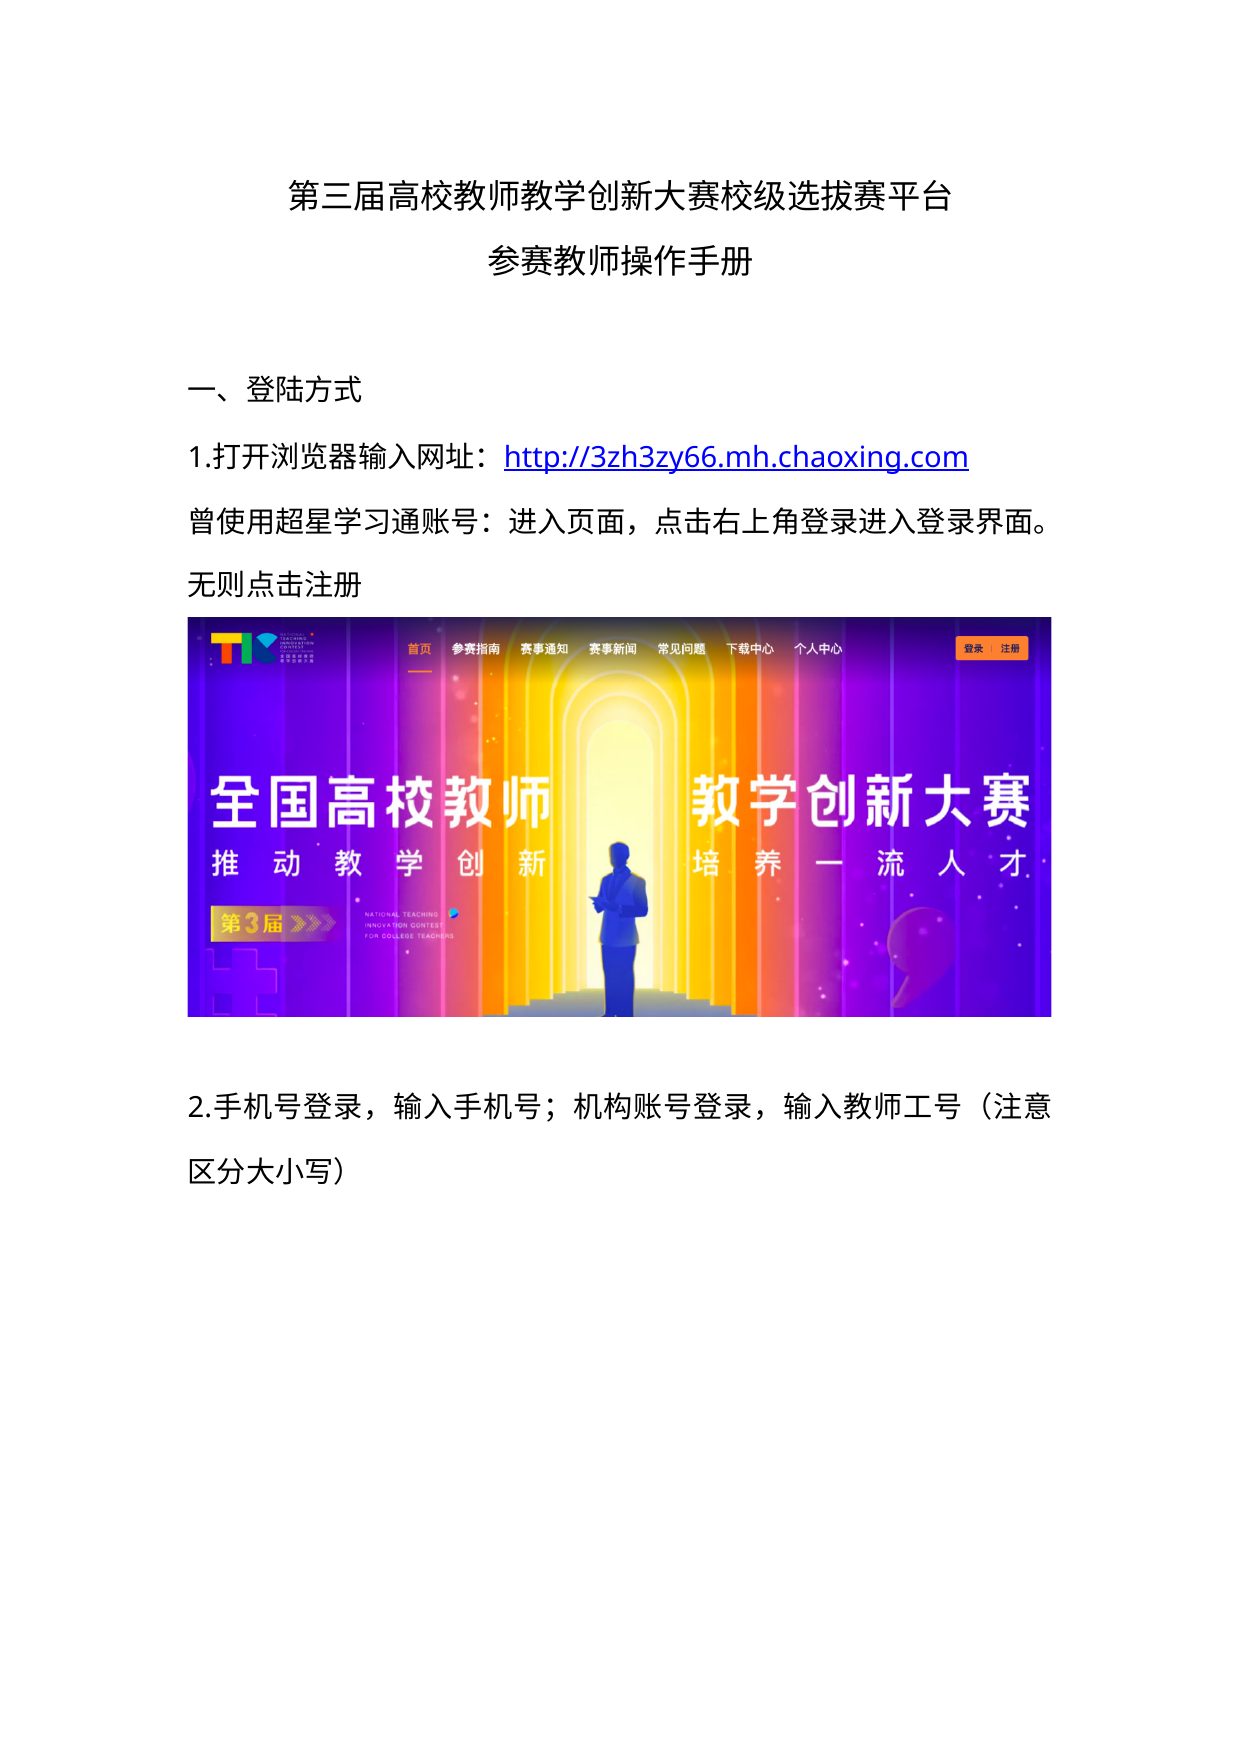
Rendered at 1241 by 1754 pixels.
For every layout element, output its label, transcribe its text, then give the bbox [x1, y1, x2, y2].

text 曾使用超星学习通账号：进入页面，点击右上角登录进入登录界面。 [187, 487, 1053, 552]
text 无则点击注册 [187, 552, 1053, 617]
text 1.打开浏览器输入网址：http://3zh3zy66.mh.chaoxing.com [187, 422, 1053, 487]
text 第三届高校教师教学创新大赛校级选拔赛平台 [187, 162, 1053, 227]
text 一、登陆方式 [187, 357, 1053, 422]
text 2.手机号登录，输入手机号；机构账号登录，输入教师工号（注意区分大小写） [187, 1072, 1053, 1202]
picture [187, 617, 1052, 1017]
text 参赛教师操作手册 [187, 227, 1053, 292]
